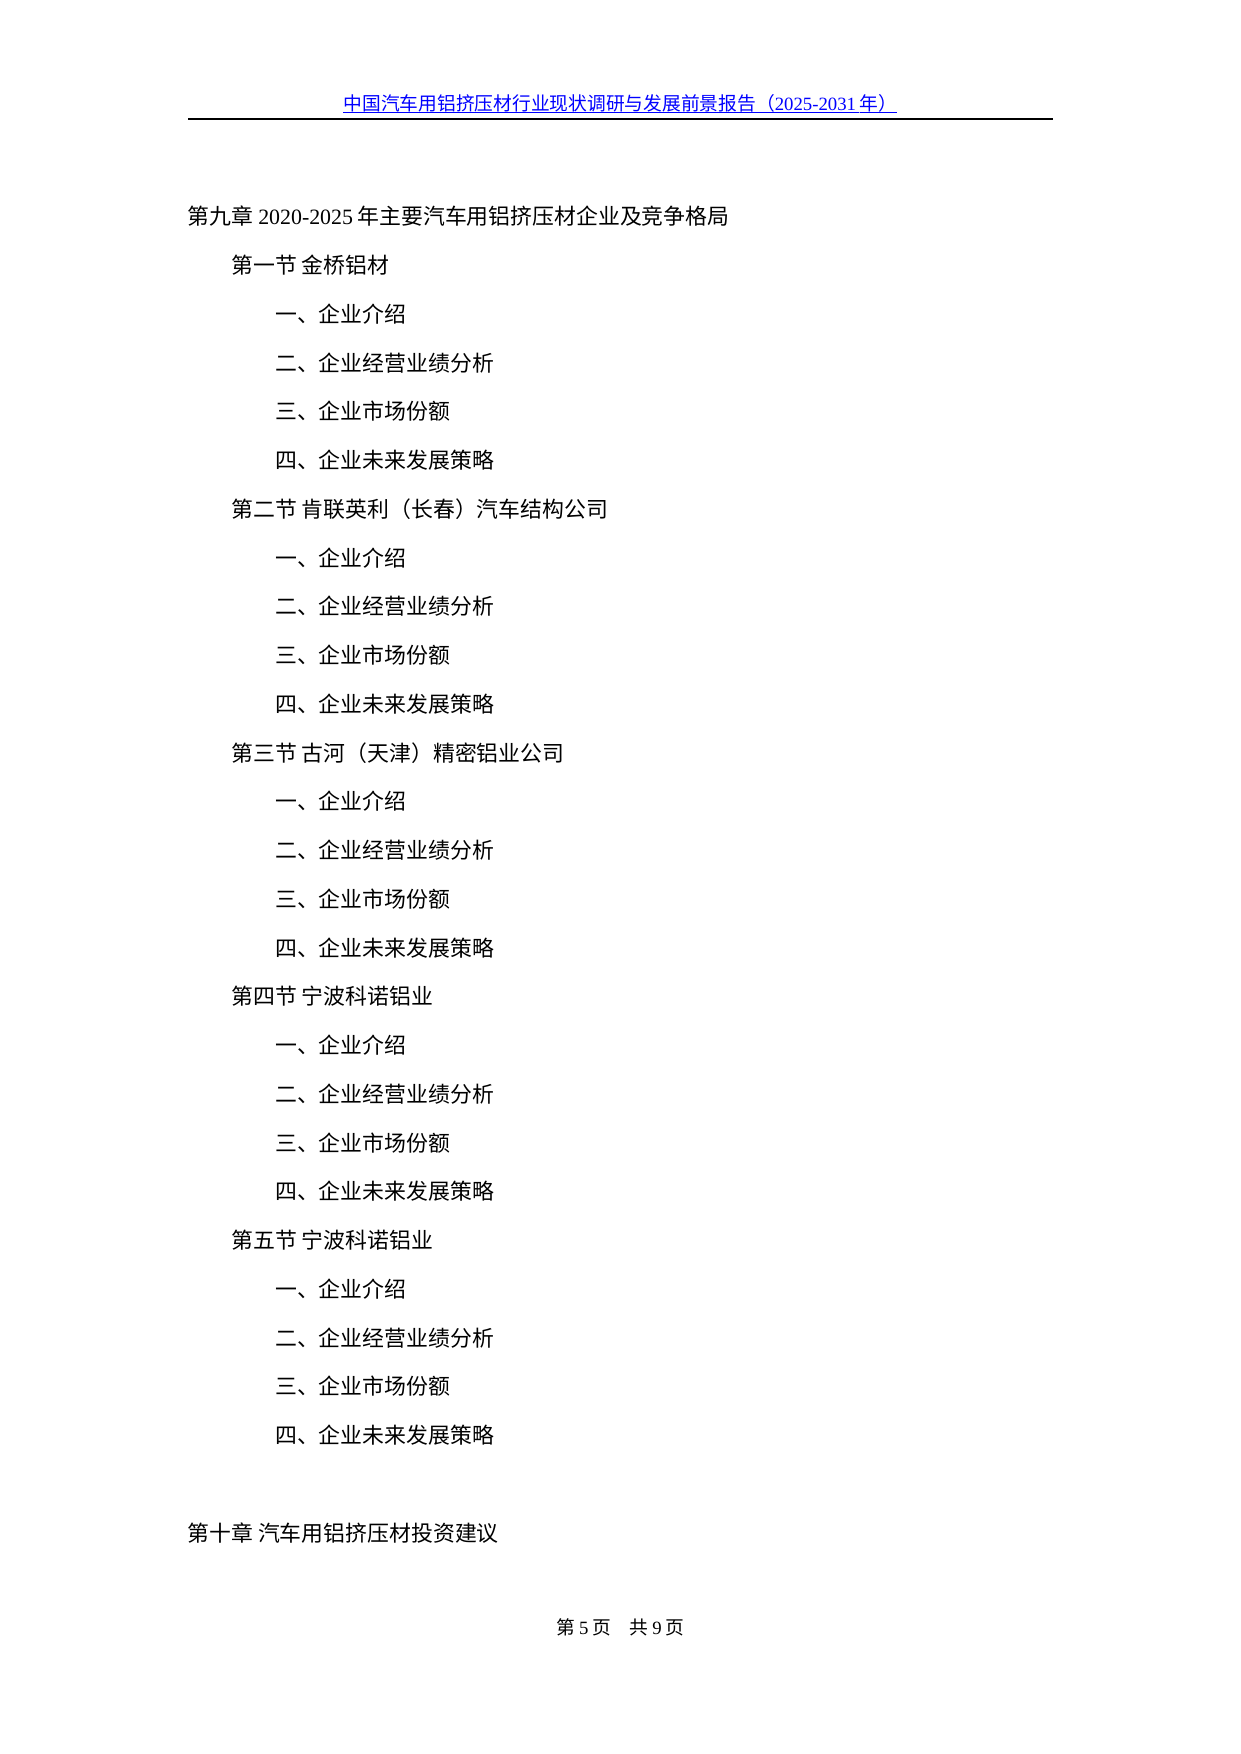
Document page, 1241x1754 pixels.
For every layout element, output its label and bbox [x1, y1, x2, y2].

text [187, 150, 1053, 1548]
